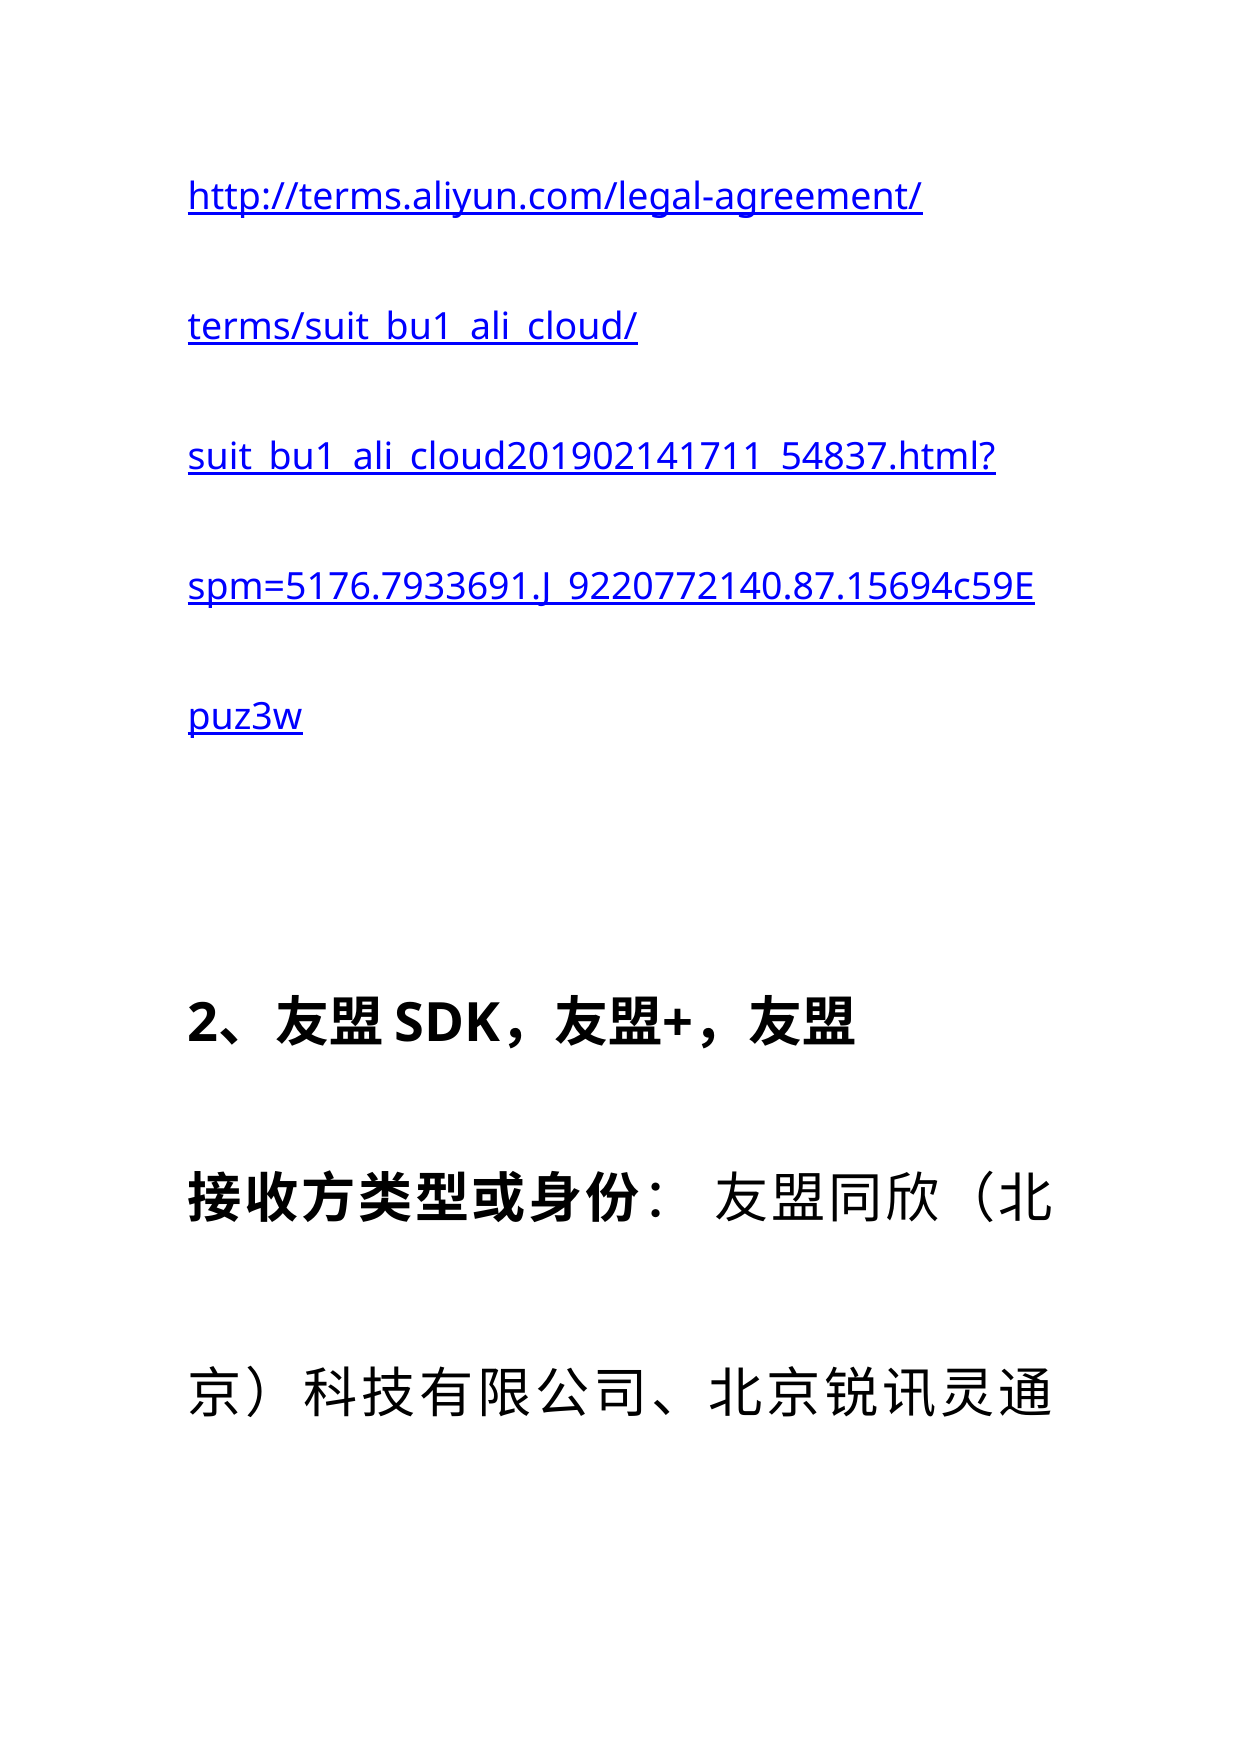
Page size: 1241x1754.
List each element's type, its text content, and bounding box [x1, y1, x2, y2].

text http://terms.aliyun.com/legal-agreement/terms/suit_bu1_ali_cloud/suit_bu1_ali_cloud201902141711_54837.html?spm=5176.7933691.J_9220772140.87.15694c59Epuz3w [187, 162, 1053, 747]
list 友盟SDK，友盟+，友盟 [187, 969, 1053, 1067]
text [187, 1145, 1053, 1438]
